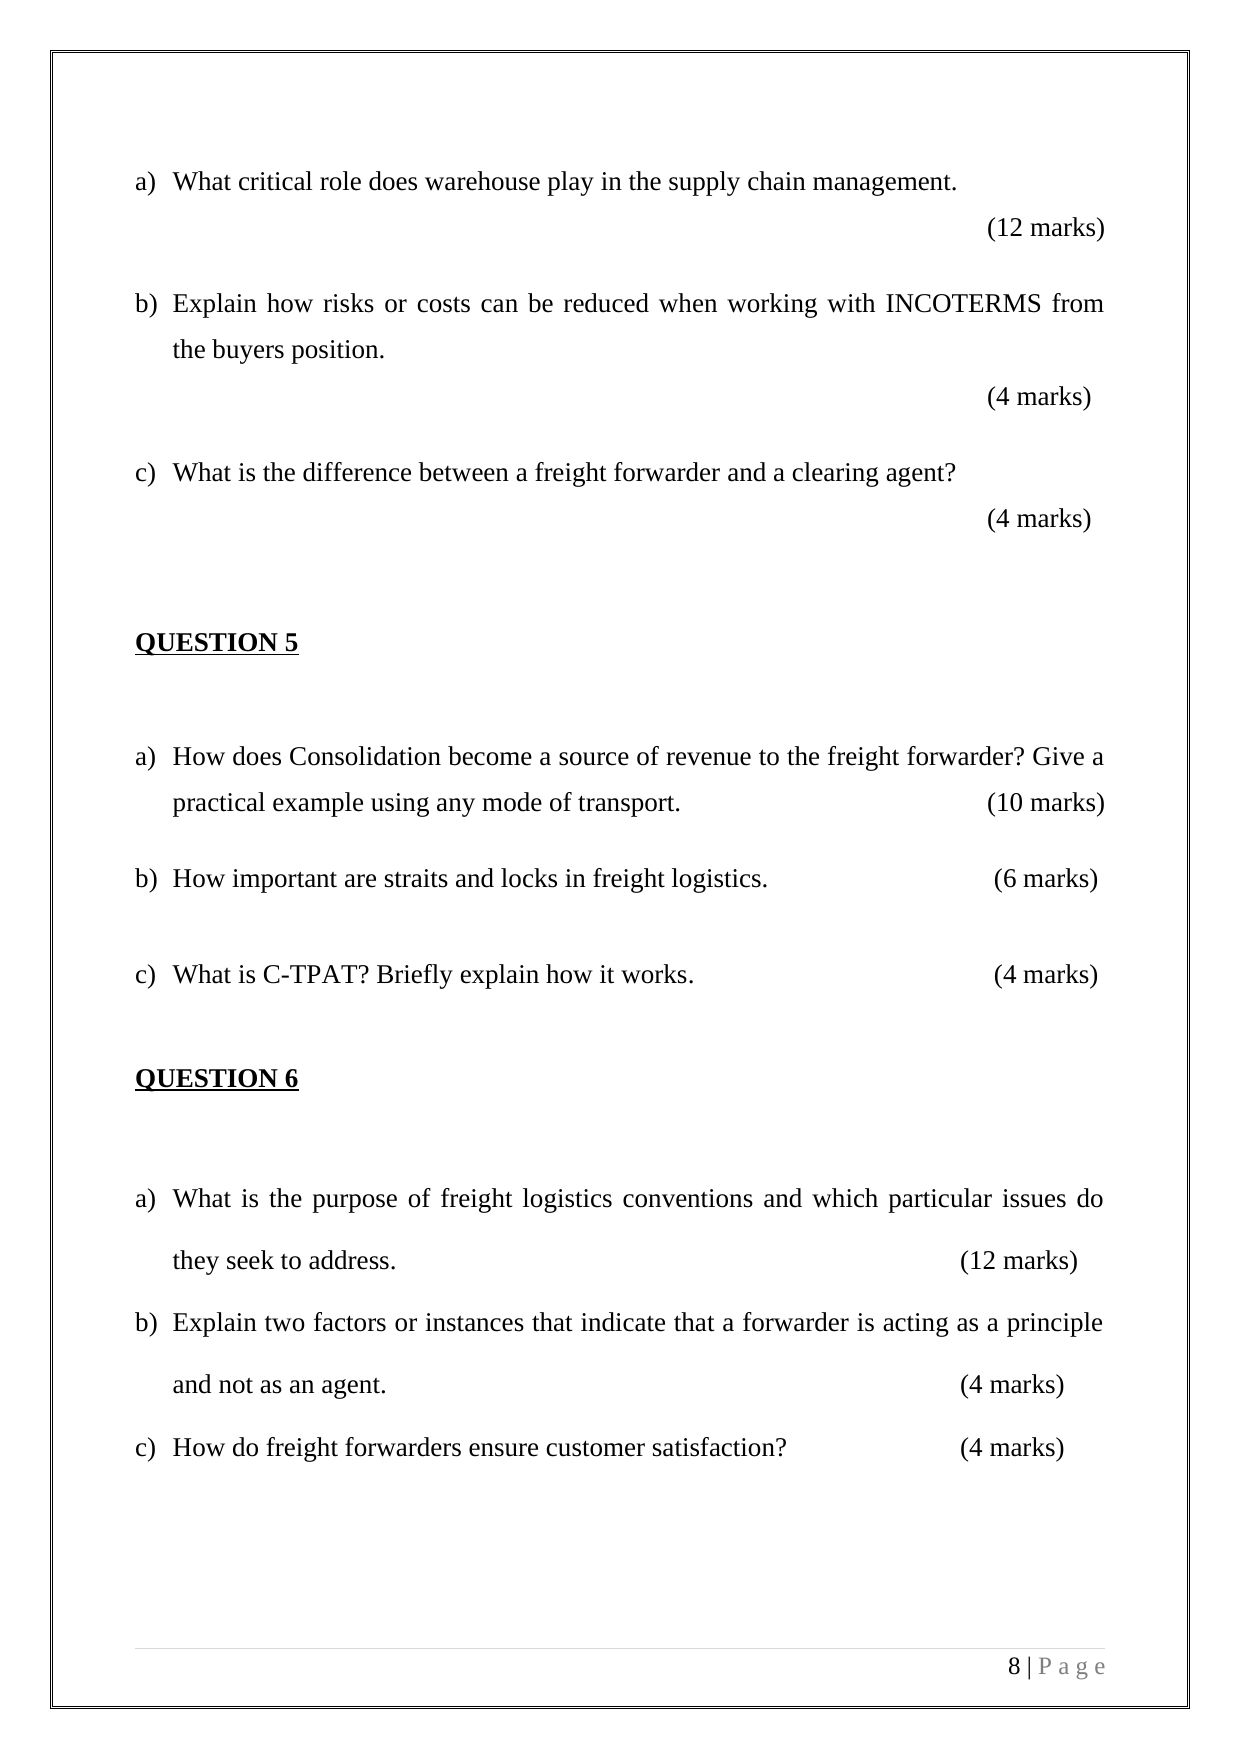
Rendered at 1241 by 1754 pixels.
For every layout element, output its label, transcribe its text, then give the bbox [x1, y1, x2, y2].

list How does Consolidation become a source of revenue to the freight forwarder? Give a practical example using any mode of transport. (10 marks) [135, 739, 1105, 817]
text QUESTION 6 [135, 1062, 1105, 1093]
list (4 marks) [960, 380, 1105, 411]
list (4 marks) [960, 502, 1105, 533]
list (12 marks) [960, 212, 1105, 243]
list Explain how risks or costs can be reduced when working with INCOTERMS from the buyers position. [135, 287, 1105, 365]
list What critical role does warehouse play in the supply chain management. [135, 165, 1105, 196]
list How important are straits and locks in freight logistics. (6 marks) [135, 862, 1105, 893]
list What is the purpose of freight logistics conventions and which particular issues do they seek to address. (12 marks) [135, 1182, 1105, 1275]
list What is the difference between a freight forwarder and a clearing agent? [135, 456, 1105, 487]
list How do freight forwarders ensure customer satisfaction? (4 marks) [135, 1431, 1105, 1462]
list Explain two factors or instances that indicate that a forwarder is acting as a principle and not as an agent. (4 marks) [135, 1306, 1105, 1400]
text QUESTION 5 [135, 626, 1105, 658]
list What is C-TPAT? Briefly explain how it works. (4 marks) [135, 959, 1105, 990]
